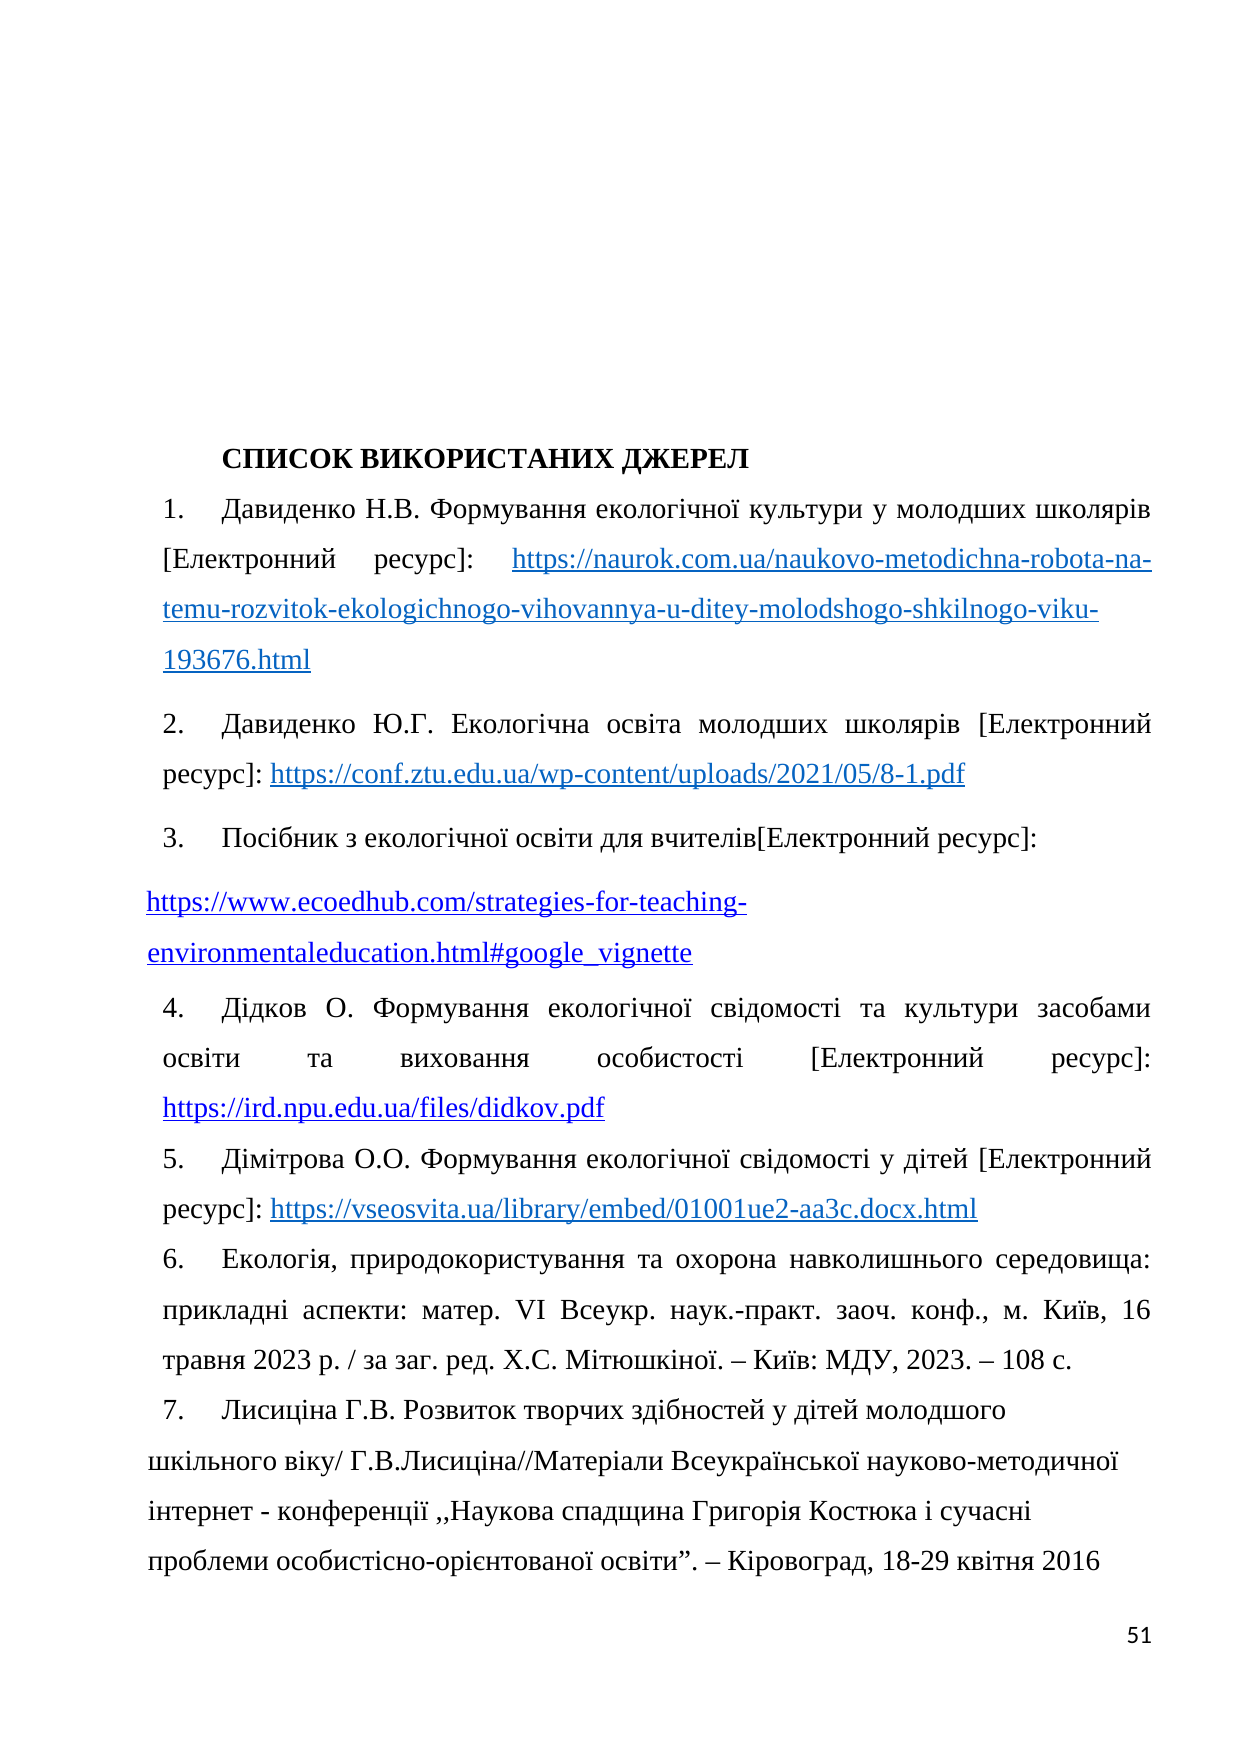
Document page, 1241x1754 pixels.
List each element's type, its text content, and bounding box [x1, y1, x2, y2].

list Давиденко Н.В. Формування екологічної культури у молодших школярів [Електронний ресурс]: https://naurok.com.ua/naukovo-metodichna-robota-na-temu-rozvitok-ekologichnogo-vihovannya-u-ditey-molodshogo-shkilnogo-viku-193676.html [162, 491, 1152, 676]
list інтернет - конференції ,,Наукова спадщина Григорія Костюка і сучасні [148, 1493, 1152, 1527]
list Давиденко Ю.Г. Екологічна освіта молодших школярів [Електронний ресурс]: https://conf.ztu.edu.ua/wp-content/uploads/2021/05/8-1.pdf [162, 706, 1152, 790]
list Екологія, природокористування та охорона навколишнього середовища: прикладні аспекти: матер. VІ Всеукр. наук.-практ. заоч. конф., м. Київ, 16 травня 2023 р. / за заг. ред. Х.С. Мітюшкіної. – Київ: МДУ, 2023. – 108 с. [162, 1241, 1152, 1376]
list проблеми особистісно-орієнтованої освіти”. – Кіровоград, 18-29 квітня 2016 [148, 1543, 1152, 1577]
list Посібник з екологічної освіти для вчителів[Електронний ресурс]: [162, 820, 1152, 854]
text СПИСОК ВИКОРИСТАНИХ ДЖЕРЕЛ [148, 441, 1152, 474]
text https://www.ecoedhub.com/strategies-for-teaching-environmentaleducation.html#google_vignette [146, 884, 1152, 968]
list Дімітрова О.О. Формування екологічної свідомості у дітей [Електронний ресурс]: https://vseosvita.ua/library/embed/01001ue2-aa3c.docx.html [162, 1141, 1152, 1225]
list Дідков О. Формування екологічної свідомості та культури засобами освіти та виховання особистості [Електронний ресурс]: https://ird.npu.edu.ua/files/didkov.pdf [162, 990, 1152, 1124]
list шкільного віку/ Г.В.Лисиціна//Матеріали Всеукраїнської науково-методичної [148, 1443, 1152, 1476]
list Лисиціна Г.В. Розвиток творчих здібностей у дітей молодшого [162, 1392, 1152, 1426]
